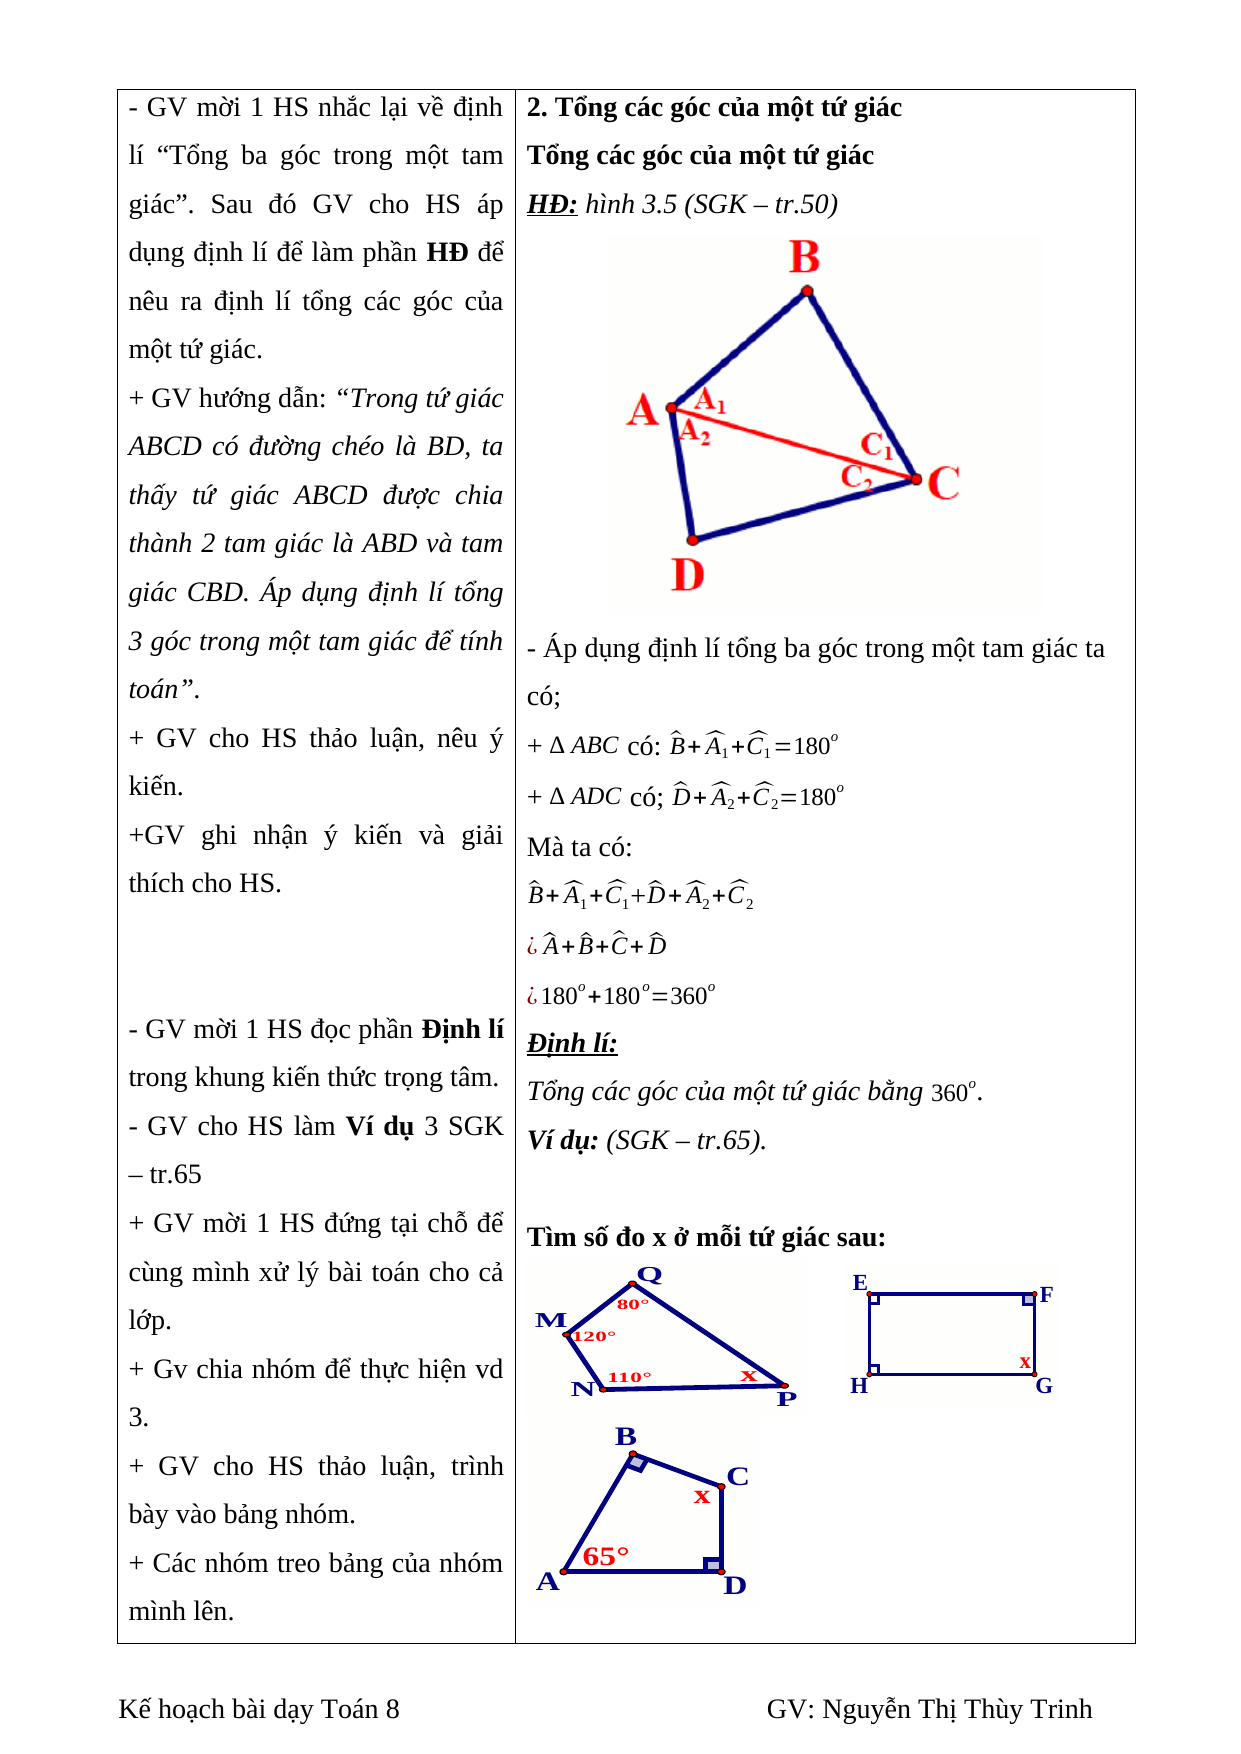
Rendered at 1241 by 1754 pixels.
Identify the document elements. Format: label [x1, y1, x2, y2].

table_cell [118, 90, 515, 1643]
picture [607, 235, 1044, 615]
table_cell [516, 90, 1135, 1643]
